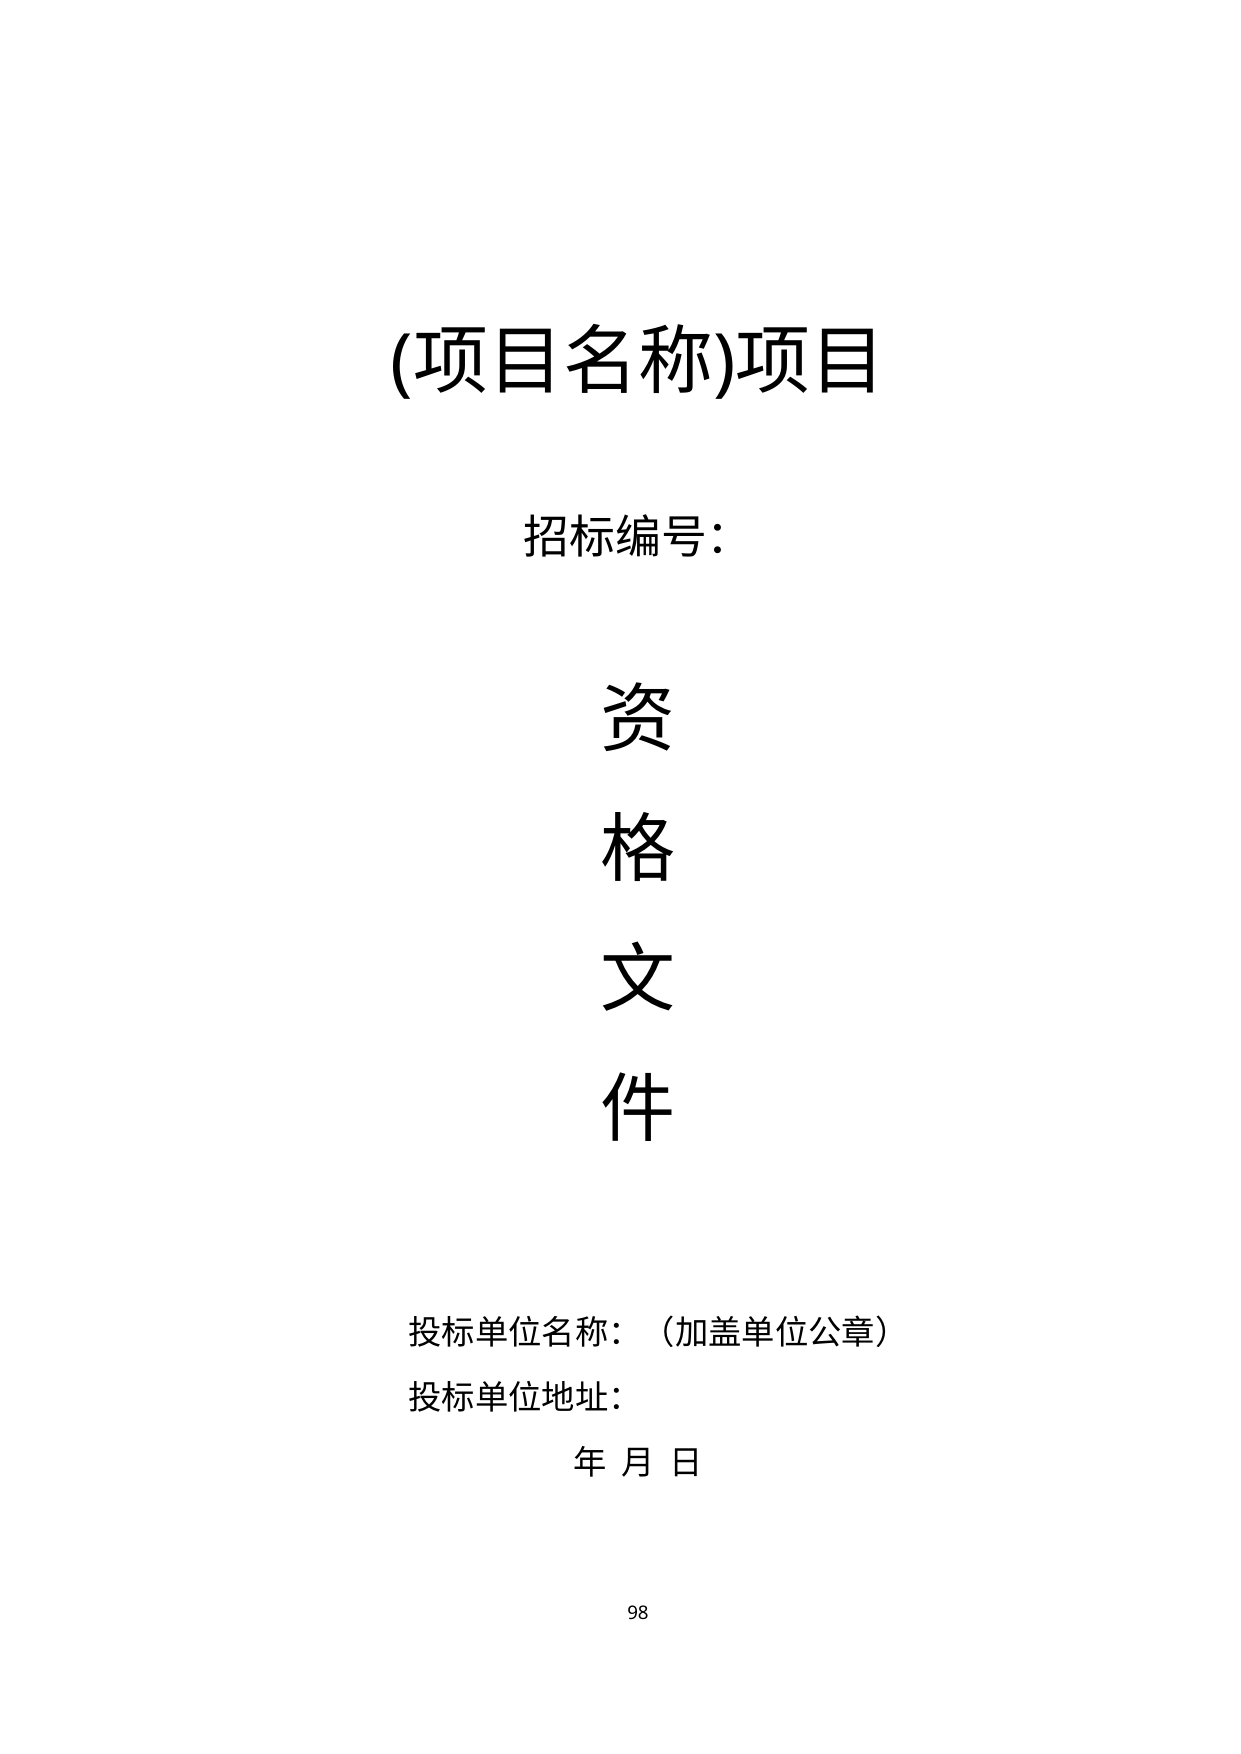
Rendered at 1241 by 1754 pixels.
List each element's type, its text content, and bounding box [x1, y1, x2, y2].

text 格 [183, 777, 1092, 907]
text 件 [183, 1037, 1092, 1167]
text (项目名称)项目 [183, 290, 1092, 420]
text 资 [183, 647, 1092, 777]
text 年 月 日 [183, 1427, 1092, 1492]
text 招标编号： [183, 485, 1092, 582]
text 投标单位地址： [183, 1362, 1092, 1427]
text 文 [183, 907, 1092, 1037]
text 投标单位名称：（加盖单位公章） [183, 1297, 1092, 1362]
